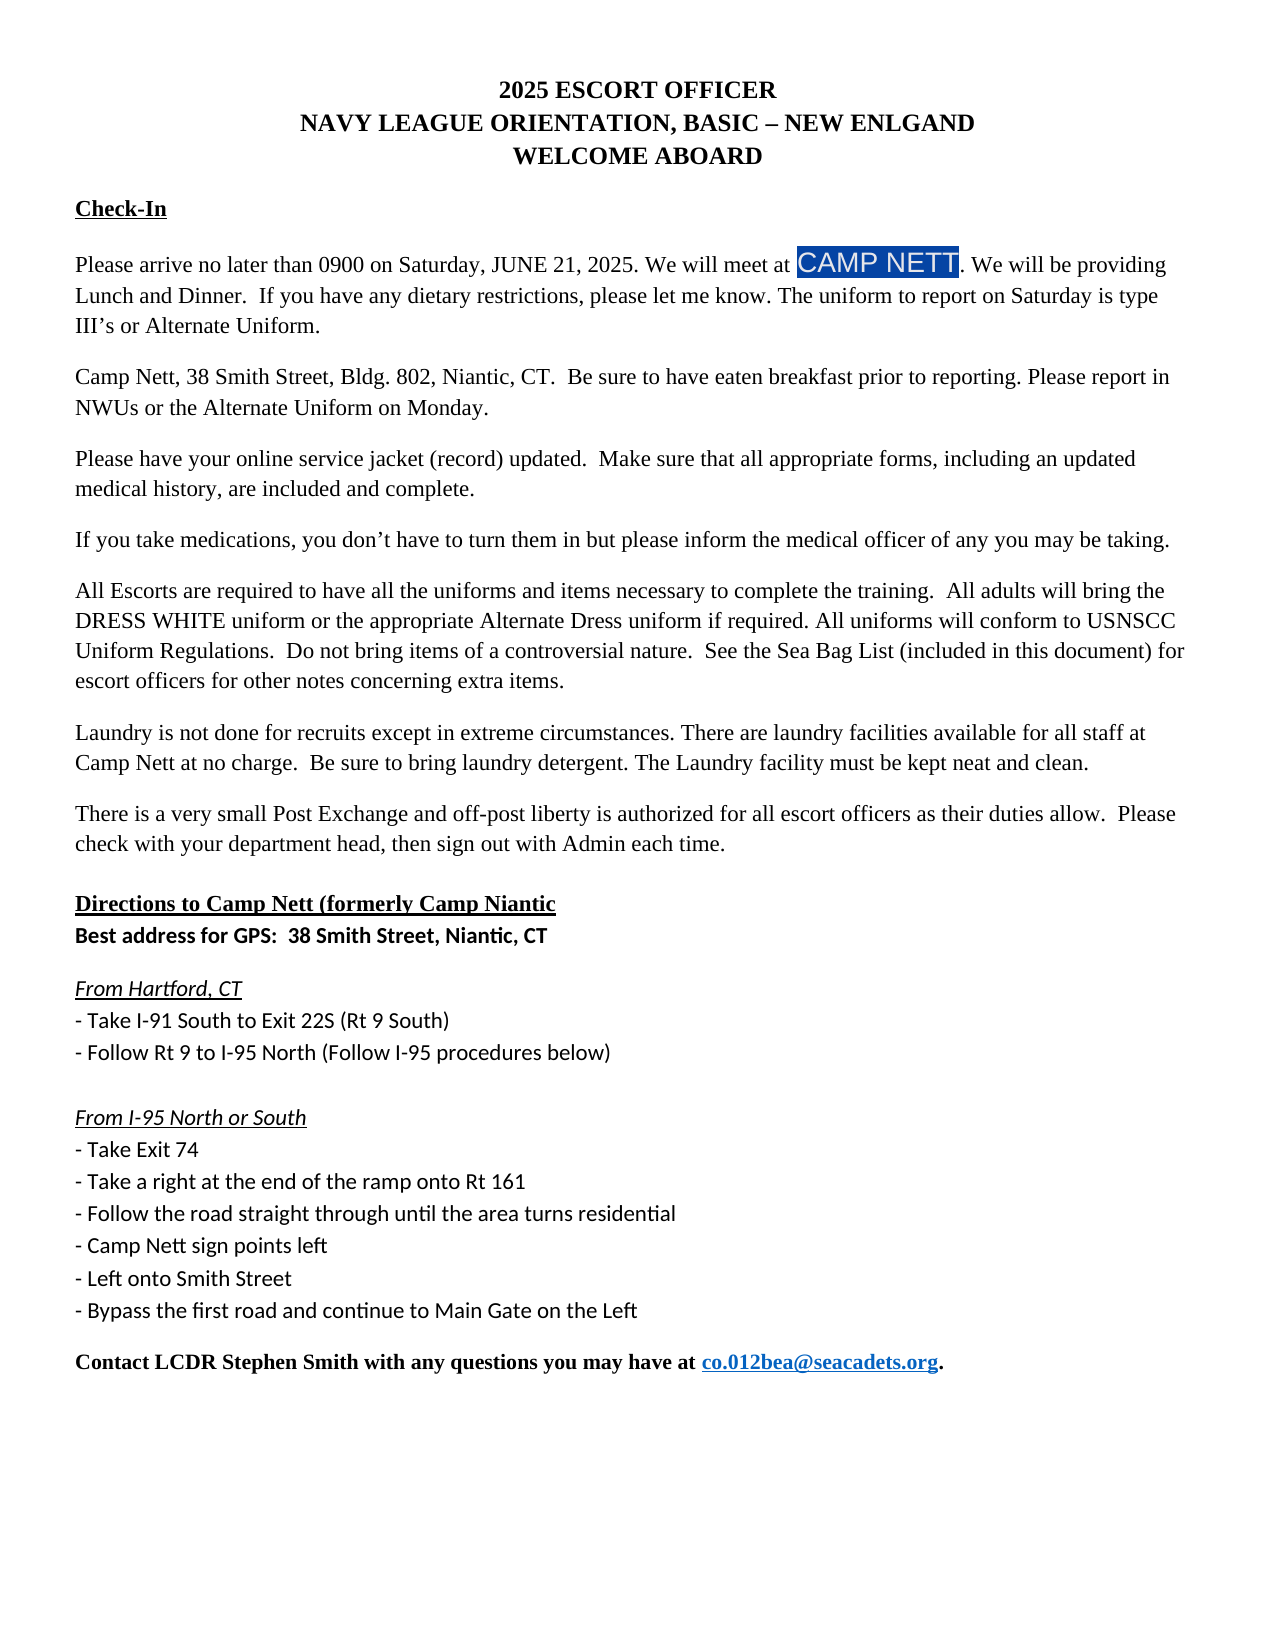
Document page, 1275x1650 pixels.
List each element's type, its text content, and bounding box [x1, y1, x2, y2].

text Please have your online service jacket (record) updated. Make sure that all appropriate forms, including an updated medical history, are included and complete. [75, 445, 1200, 501]
text Laundry is not done for recruits except in extreme circumstances. There are laundry facilities available for all staff at Camp Nett at no charge. Be sure to bring laundry detergent. The Laundry facility must be kept neat and clean. [75, 719, 1200, 775]
text There is a very small Post Exchange and off-post liberty is authorized for all escort officers as their duties allow. Please check with your department head, then sign out with Admin each time. Directions to Camp Nett (formerly Camp Niantic Best address for GPS: 38 Smith Street, Niantic, CT [75, 800, 1200, 949]
text Check-In [75, 195, 1200, 221]
text From Hartford, CT - Take I-91 South to Exit 22S (Rt 9 South) - Follow Rt 9 to I-95 North (Follow I-95 procedures below) From I-95 North or South - Take Exit 74 - Take a right at the end of the ramp onto Rt 161 - Follow the road straight through until the area turns residential - Camp Nett sign points left - Left onto Smith Street - Bypass the first road and continue to Main Gate on the Left [75, 974, 1200, 1324]
text If you take medications, you don’t have to turn them in but please inform the medical officer of any you may be taking. [75, 526, 1200, 552]
text Please arrive no later than 0900 on Saturday, JUNE 21, 2025. We will meet at CAMP NETT. We will be providing Lunch and Dinner. If you have any dietary restrictions, please let me know. The uniform to report on Saturday is type III’s or Alternate Uniform. [75, 246, 1200, 339]
text Contact LCDR Stephen Smith with any questions you may have at co.012bea@seacadets.org. [75, 1349, 1200, 1374]
text Camp Nett, 38 Smith Street, Bldg. 802, Niantic, CT. Be sure to have eaten breakfast prior to reporting. Please report in NWUs or the Alternate Uniform on Monday. [75, 363, 1200, 420]
text All Escorts are required to have all the uniforms and items necessary to complete the training. All adults will bring the DRESS WHITE uniform or the appropriate Alternate Dress uniform if required. All uniforms will conform to USNSCC Uniform Regulations. Do not bring items of a controversial nature. See the Sea Bag List (included in this document) for escort officers for other notes concerning extra items. [75, 577, 1200, 694]
text 2025 ESCORT OFFICER NAVY LEAGUE ORIENTATION, BASIC – NEW ENLGAND WELCOME ABOARD [75, 75, 1200, 170]
